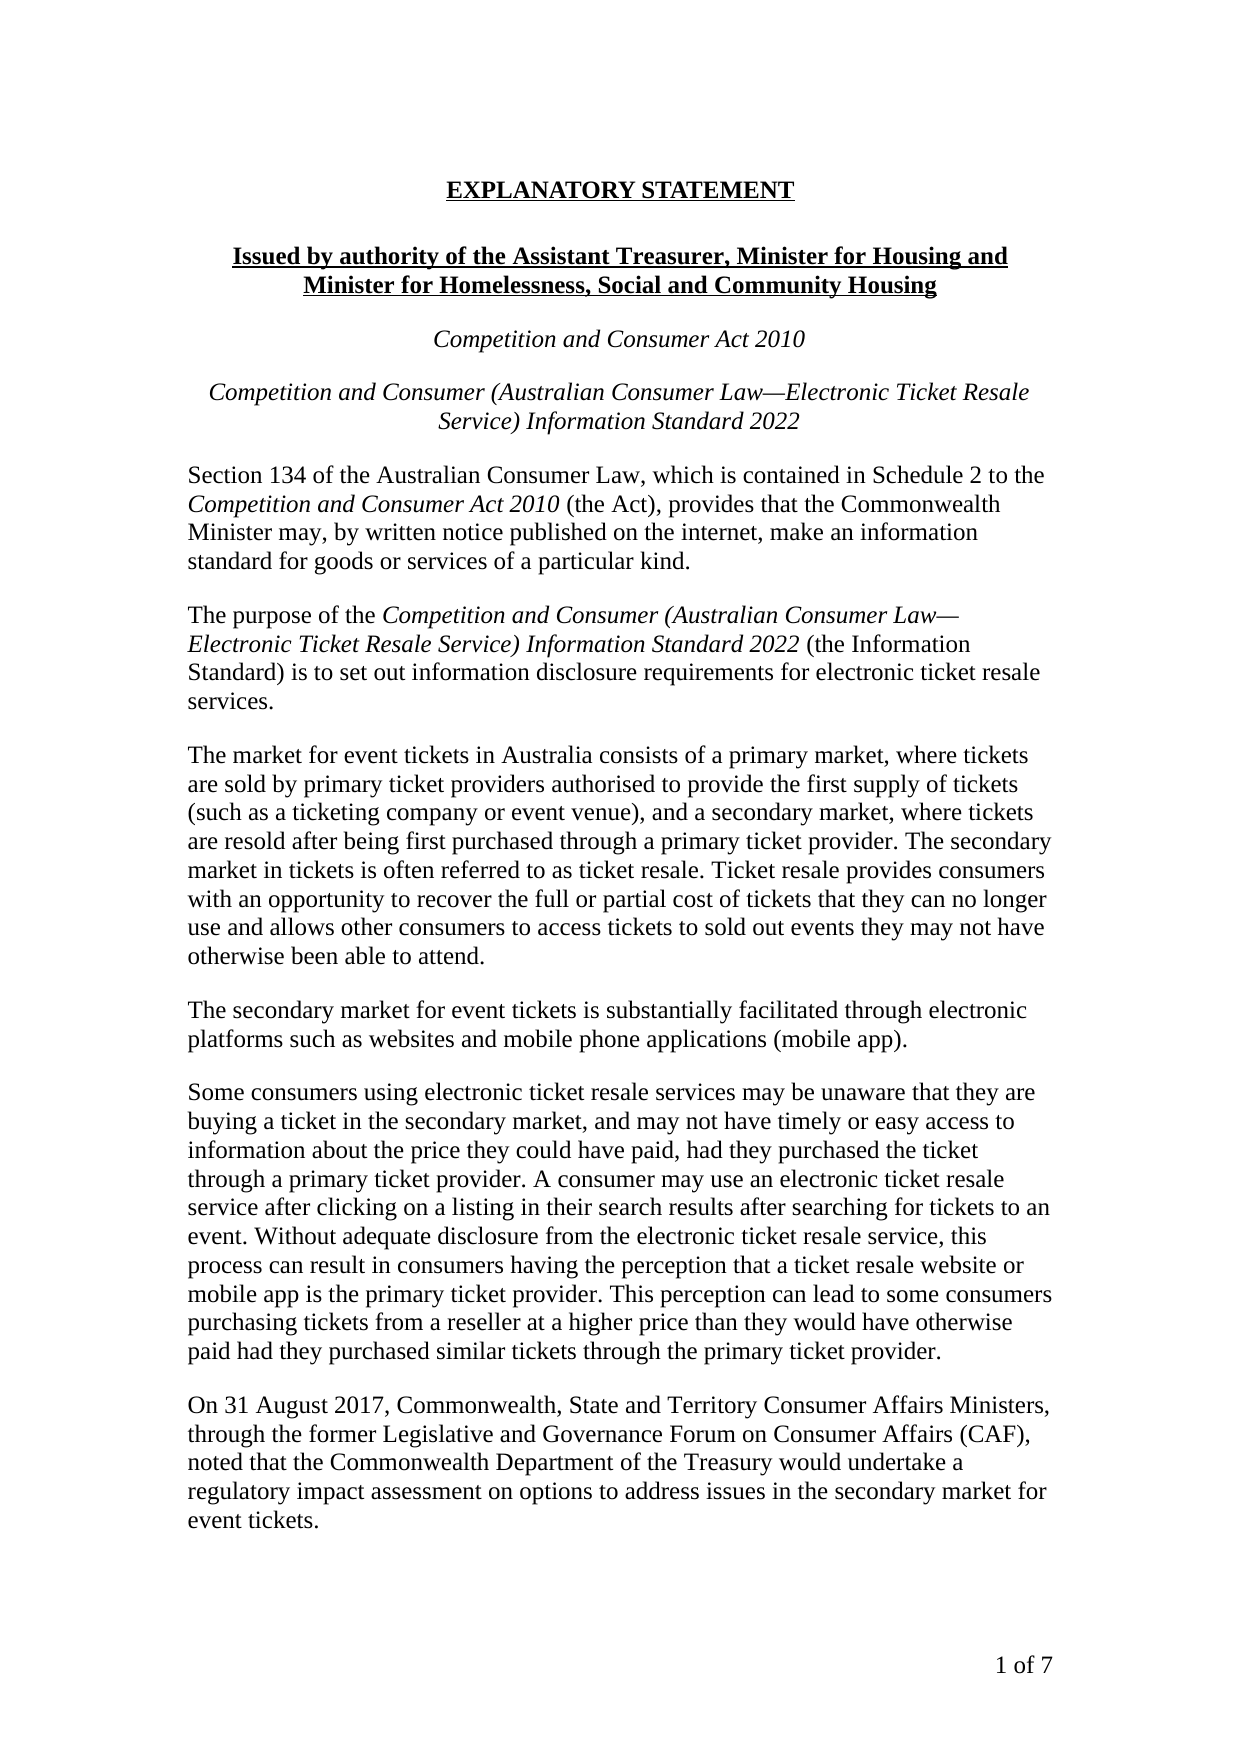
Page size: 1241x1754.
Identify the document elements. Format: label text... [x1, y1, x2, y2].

text The market for event tickets in Australia consists of a primary market, where tickets are sold by primary ticket providers authorised to provide the first supply of tickets (such as a ticketing company or event venue), and a secondary market, where tickets are resold after being first purchased through a primary ticket provider. The secondary market in tickets is often referred to as ticket resale. Ticket resale provides consumers with an opportunity to recover the full or partial cost of tickets that they can no longer use and allows other consumers to access tickets to sold out events they may not have otherwise been able to attend. [187, 740, 1053, 970]
text Competition and Consumer Act 2010 [187, 324, 1053, 352]
text Section 134 of the Australian Consumer Law, which is contained in Schedule 2 to the Competition and Consumer Act 2010 (the Act), provides that the Commonwealth Minister may, by written notice published on the internet, make an information standard for goods or services of a particular kind. [187, 460, 1053, 575]
subtitle EXPLANATORY STATEMENT [187, 175, 1053, 204]
text The secondary market for event tickets is substantially facilitated through electronic platforms such as websites and mobile phone applications (mobile app). [187, 995, 1053, 1052]
text Some consumers using electronic ticket resale services may be unaware that they are buying a ticket in the secondary market, and may not have timely or easy access to information about the price they could have paid, had they purchased the ticket through a primary ticket provider. A consumer may use an electronic ticket resale service after clicking on a listing in their search results after searching for tickets to an event. Without adequate disclosure from the electronic ticket resale service, this process can result in consumers having the perception that a ticket resale website or mobile app is the primary ticket provider. This perception can lead to some consumers purchasing tickets from a reseller at a higher price than they would have otherwise paid had they purchased similar tickets through the primary ticket provider. [187, 1077, 1053, 1365]
text Competition and Consumer (Australian Consumer Law—Electronic Ticket Resale Service) Information Standard 2022 [187, 377, 1053, 435]
text On 31 August 2017, Commonwealth, State and Territory Consumer Affairs Ministers, through the former Legislative and Governance Forum on Consumer Affairs (CAF), noted that the Commonwealth Department of the Treasury would undertake a regulatory impact assessment on options to address issues in the secondary market for event tickets. [187, 1390, 1053, 1534]
text The purpose of the Competition and Consumer (Australian Consumer Law—Electronic Ticket Resale Service) Information Standard 2022 (the Information Standard) is to set out information disclosure requirements for electronic ticket resale services. [187, 600, 1053, 715]
text Issued by authority of the [187, 241, 1053, 299]
